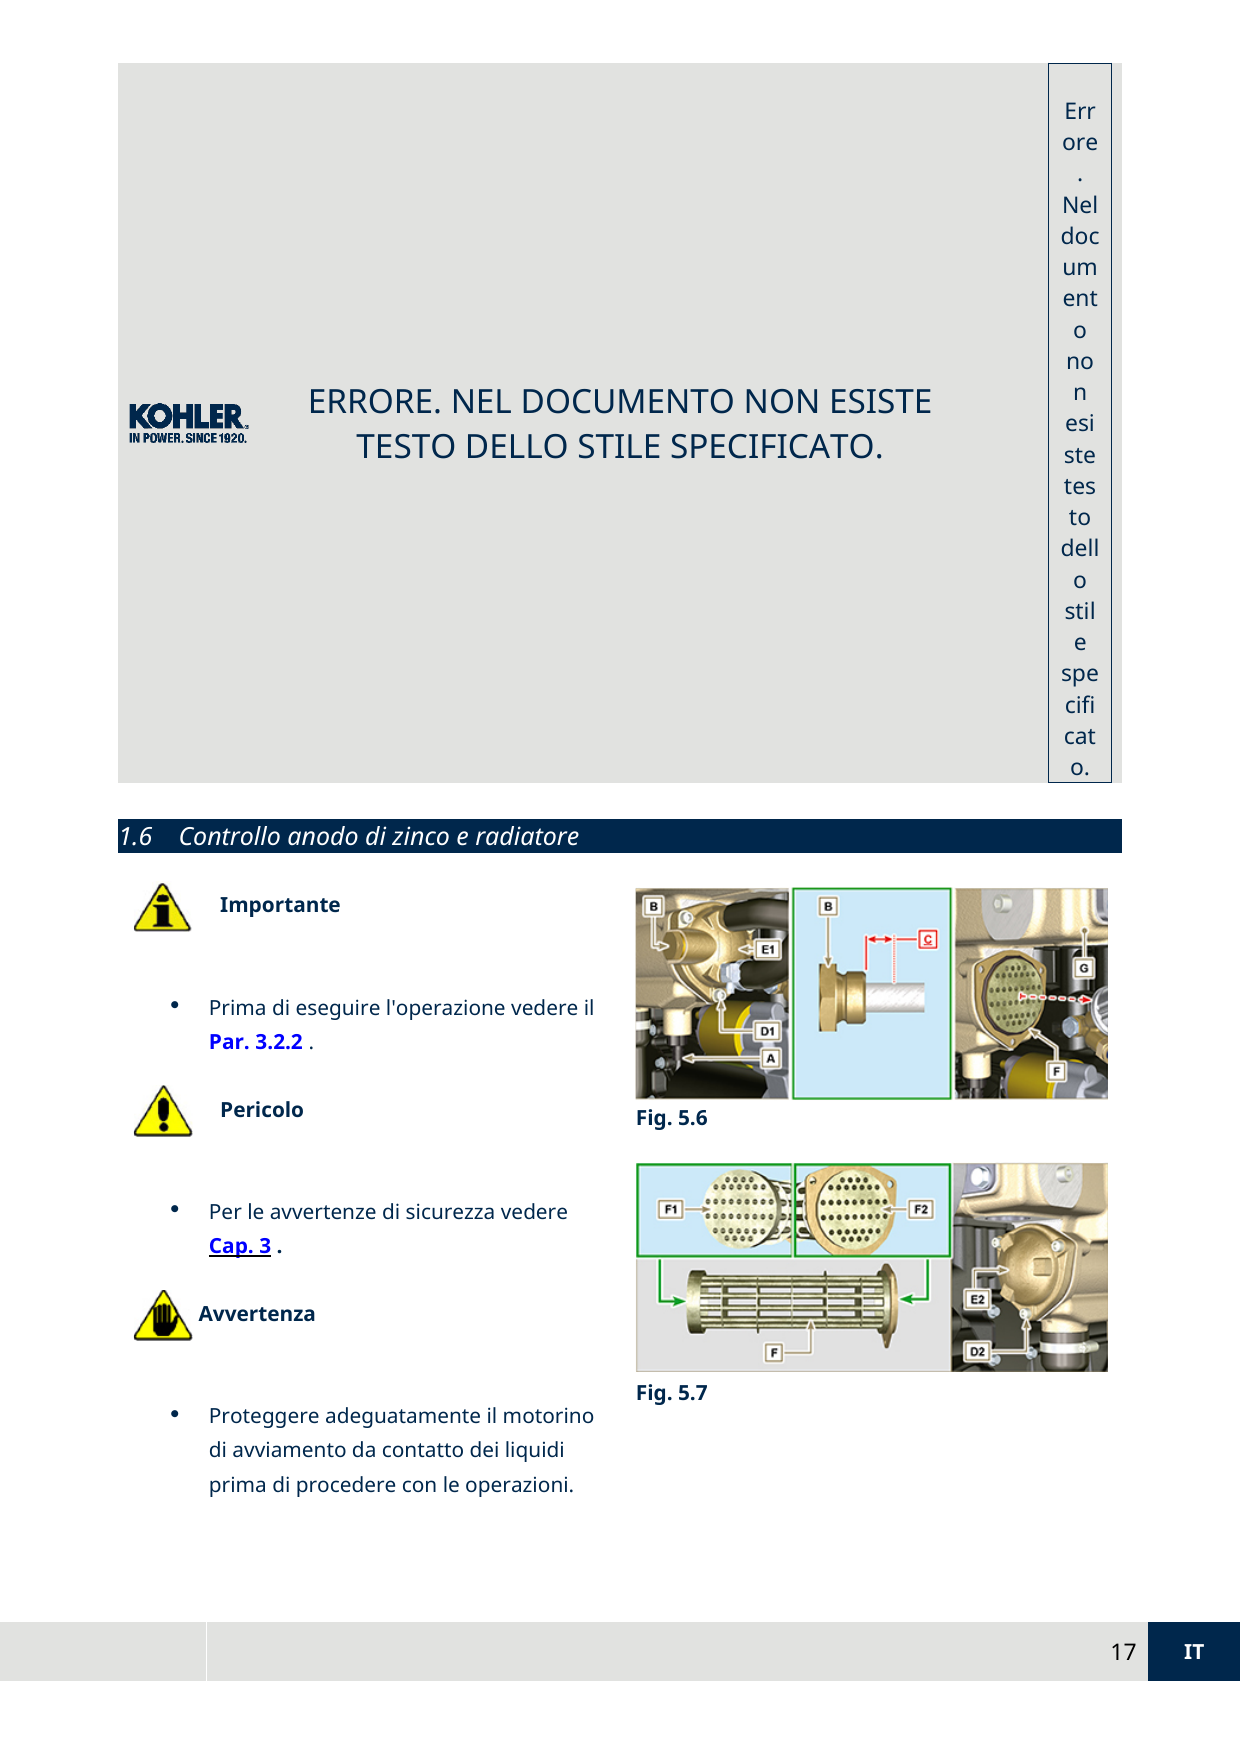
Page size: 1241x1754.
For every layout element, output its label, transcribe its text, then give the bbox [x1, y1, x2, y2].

picture [635, 1162, 1108, 1372]
picture [133, 881, 193, 932]
picture [133, 1290, 193, 1341]
table_header Importante Prima di eseguire l'operazione vedere il Par. 3.2.2 . Pericolo Per le avvertenze di sicurezza vedere Cap. 3 . Avvertenza Proteggere adeguatamente il motorino di avviamento da contatto dei liquidi prima di procedere con le operazioni. Svitare leggermente il raccordo A per drenare il refrigerante in un contenitore appropriato e consultare il Par. 3.5 . Svitare la vite B . Procedere alla sostituzione del componente B se la quota C è inferiore a 15mm . Svitare la vite D1 , D2 e rimuovere la calotta E1 , E2 . Sfilare il radiatore F dal collettore raffreddato G . Effettuare la pulizia, immergere i componenti F, E1, E2 in una soluzione di acqua distillata con acido cloridico al 10%. Controllare che il radiatore F sia privo di incrostazioni o sporcizia di qualsiasi genere. Controllare tutti i fori presenti sui piani F1, F2 siano privi di incrostazioni o sporcizia di qualsiasi genere. [118, 872, 620, 1548]
picture [133, 1085, 193, 1137]
subtitle Controllo anodo di zinco e radiatore [118, 819, 1122, 853]
table_header Fig. 5.6 [620, 872, 1122, 1147]
table_cell Fig. 5.7 [620, 1147, 1122, 1548]
picture [635, 887, 1108, 1101]
picture [129, 403, 249, 443]
